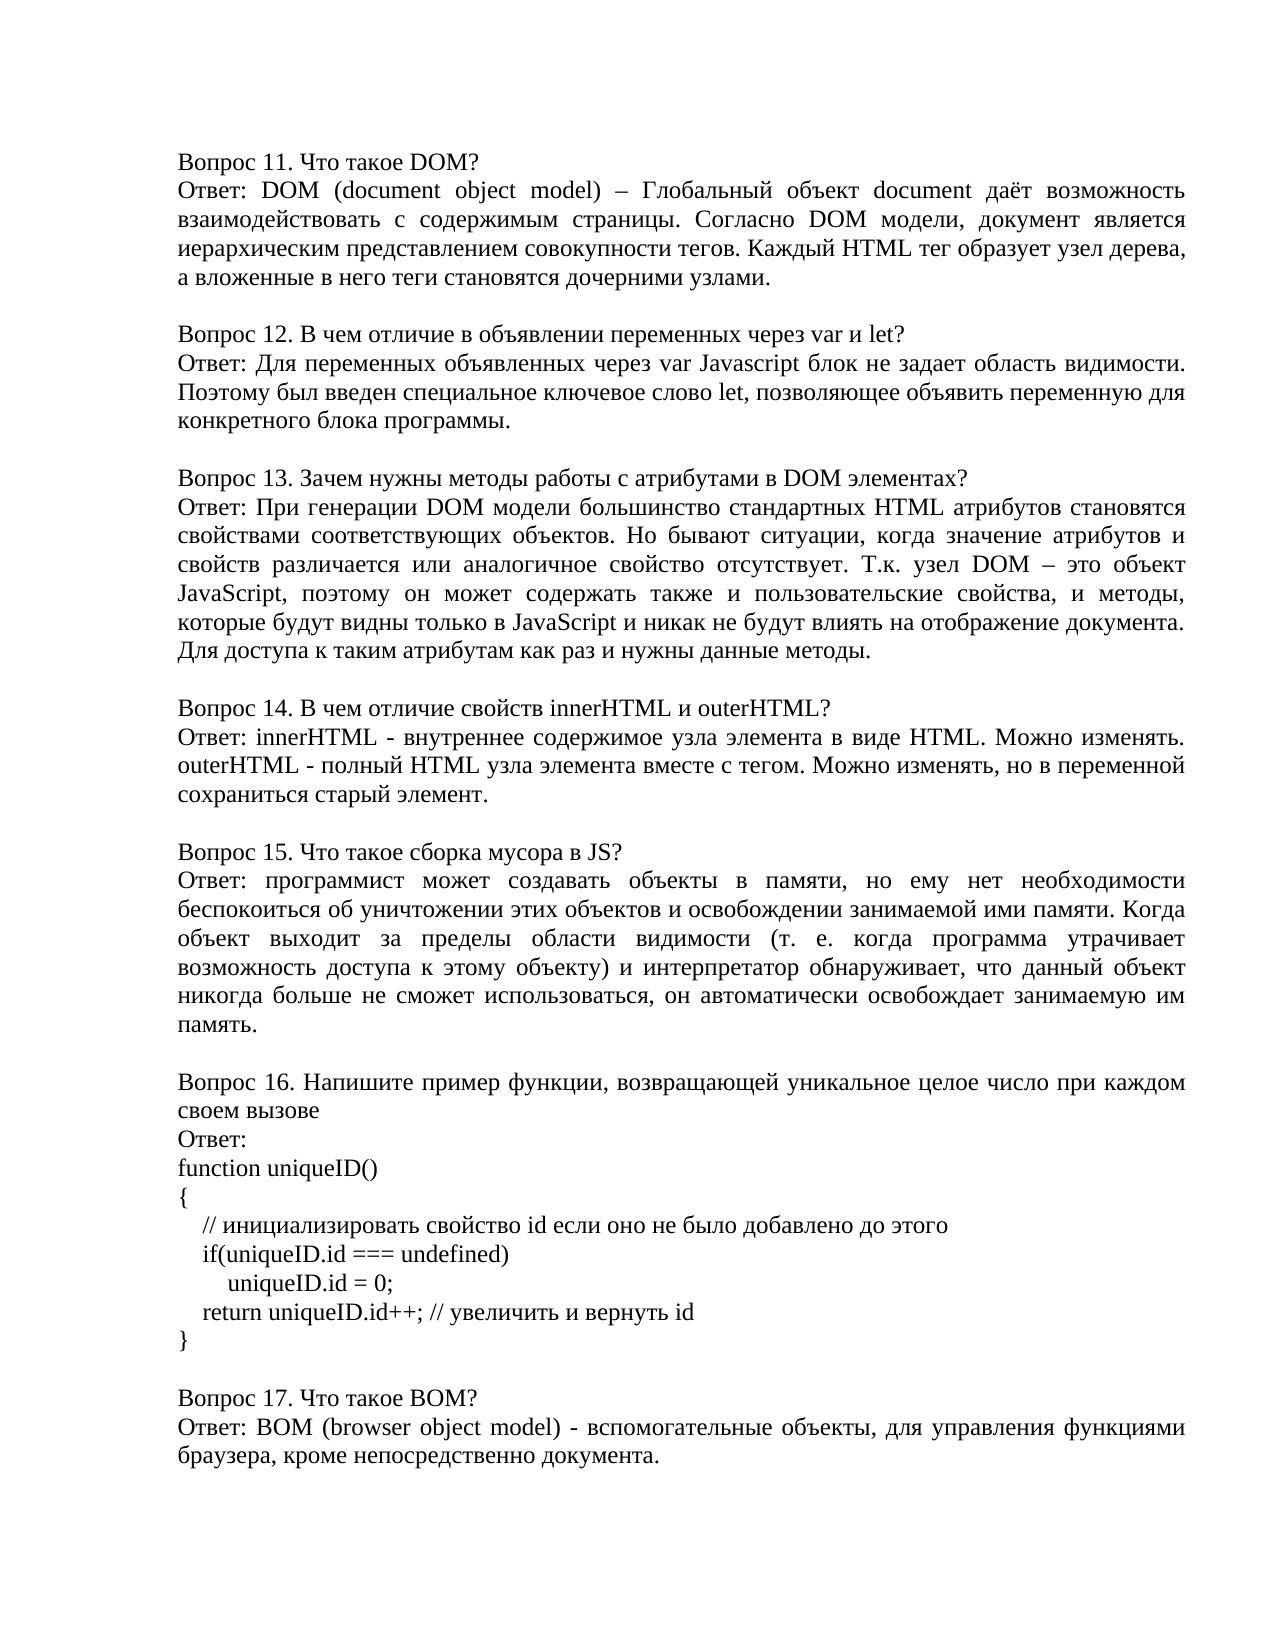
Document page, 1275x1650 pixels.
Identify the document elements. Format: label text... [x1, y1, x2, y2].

text } [177, 1326, 1186, 1354]
text Ответ: При генерации DOM модели большинство стандартных HTML атрибутов становятся свойствами соответствующих объектов. Но бывают ситуации, когда значение атрибутов и свойств различается или аналогичное свойство отсутствует. Т.к. узел DOM – это объект JavaScript, поэтому он может содержать также и пользовательские свойства, и методы, которые будут видны только в JavaScript и никак не будут влиять на отображение документа. Для доступа к таким атрибутам как раз и нужны данные методы. [177, 492, 1186, 664]
text Ответ: программист может создавать объекты в памяти, но ему нет необходимости беспокоиться об уничтожении этих объектов и освобождении занимаемой ими памяти. Когда объект выходит за пределы области видимости (т. е. когда программа утрачивает возможность доступа к этому объекту) и интерпретатор обнаруживает, что данный объект никогда больше не сможет использоваться, он автоматически освобождает занимаемую им память. [177, 866, 1186, 1038]
text return uniqueID.id++; // увеличить и вернуть id [177, 1297, 1186, 1326]
text Вопрос 13. Зачем нужны методы работы с атрибутами в DOM элементах? [177, 463, 1186, 492]
text Вопрос 17. Что такое BOM? [177, 1383, 1186, 1412]
text Вопрос 15. Что такое сборка мусора в JS? [177, 837, 1186, 866]
text // инициализировать свойство id если оно не было добавлено до этого [177, 1211, 1186, 1239]
text Ответ: innerHTML - внутреннее содержимое узла элемента в виде HTML. Можно изменять. outerHTML - полный HTML узла элемента вместе с тегом. Можно изменять, но в переменной сохраниться старый элемент. [177, 722, 1186, 808]
text Вопрос 11. Что такое DOM? [177, 147, 1186, 176]
text function uniqueID() [177, 1153, 1186, 1182]
text Вопрос 14. В чем отличие свойств innerHTML и outerHTML? [177, 693, 1186, 722]
text Вопрос 16. Напишите пример функции, возвращающей уникальное целое число при каждом своем вызове [177, 1067, 1186, 1124]
text if(uniqueID.id === undefined) [177, 1239, 1186, 1268]
text Ответ: BOM (browser object model) - вспомогательные объекты, для управления функциями браузера, кроме непосредственно документа. [177, 1412, 1186, 1469]
text { [177, 1182, 1186, 1211]
text Ответ: Для переменных объявленных через var Javascript блок не задает область видимости. Поэтому был введен специальное ключевое слово let, позволяющее объявить переменную для конкретного блока программы. [177, 348, 1186, 434]
text Вопрос 12. В чем отличие в объявлении переменных через var и let? [177, 319, 1186, 348]
text Ответ: [177, 1124, 1186, 1153]
text uniqueID.id = 0; [177, 1268, 1186, 1297]
text Ответ: DOM (document object model) – Глобальный объект document даёт возможность взаимодействовать с содержимым страницы. Согласно DOM модели, документ является иерархическим представлением совокупности тегов. Каждый HTML тег образует узел дерева, а вложенные в него теги становятся дочерними узлами. [177, 176, 1186, 291]
